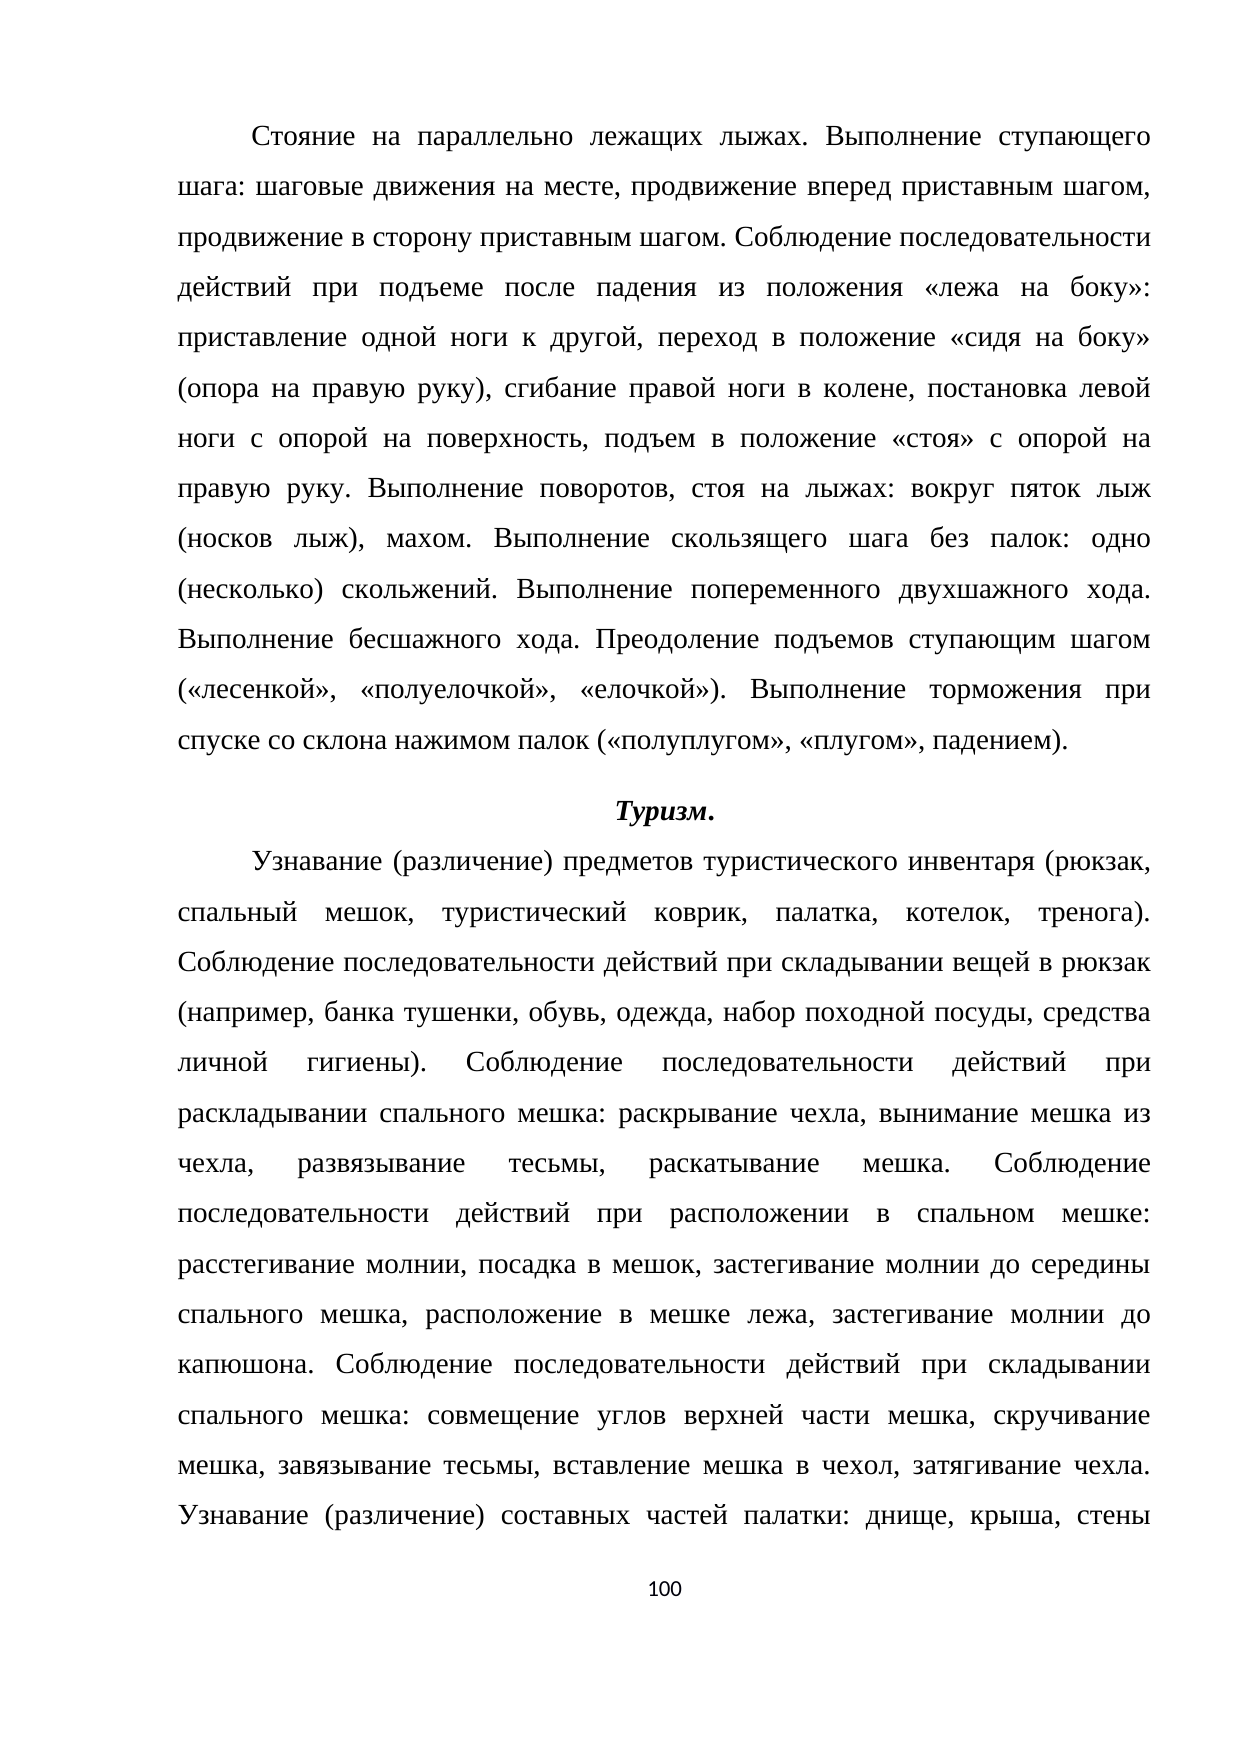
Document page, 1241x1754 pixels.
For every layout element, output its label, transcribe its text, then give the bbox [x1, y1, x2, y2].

text Туризм. [177, 793, 1152, 827]
text Стояние на параллельно лежащих лыжах. Выполнение ступающего шага: шаговые движения на месте, продвижение вперед приставным шагом, продвижение в сторону приставным шагом. Соблюдение последовательности действий при подъеме после падения из положения «лежа на боку»: приставление одной ноги к другой, переход в положение «сидя на боку» (опора на правую руку), сгибание правой ноги в колене, постановка левой ноги с опорой на поверхность, подъем в положение «стоя» с опорой на правую руку. Выполнение поворотов, стоя на лыжах: вокруг пяток лыж (носков лыж), махом. Выполнение скользящего шага без палок: одно (несколько) скольжений. Выполнение попеременного двухшажного хода. Выполнение бесшажного хода. Преодоление подъемов ступающим шагом («лесенкой», «полуелочкой», «елочкой»). Выполнение торможения при спуске со склона нажимом палок («полуплугом», «плугом», падением). [177, 118, 1152, 755]
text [177, 843, 1152, 1531]
